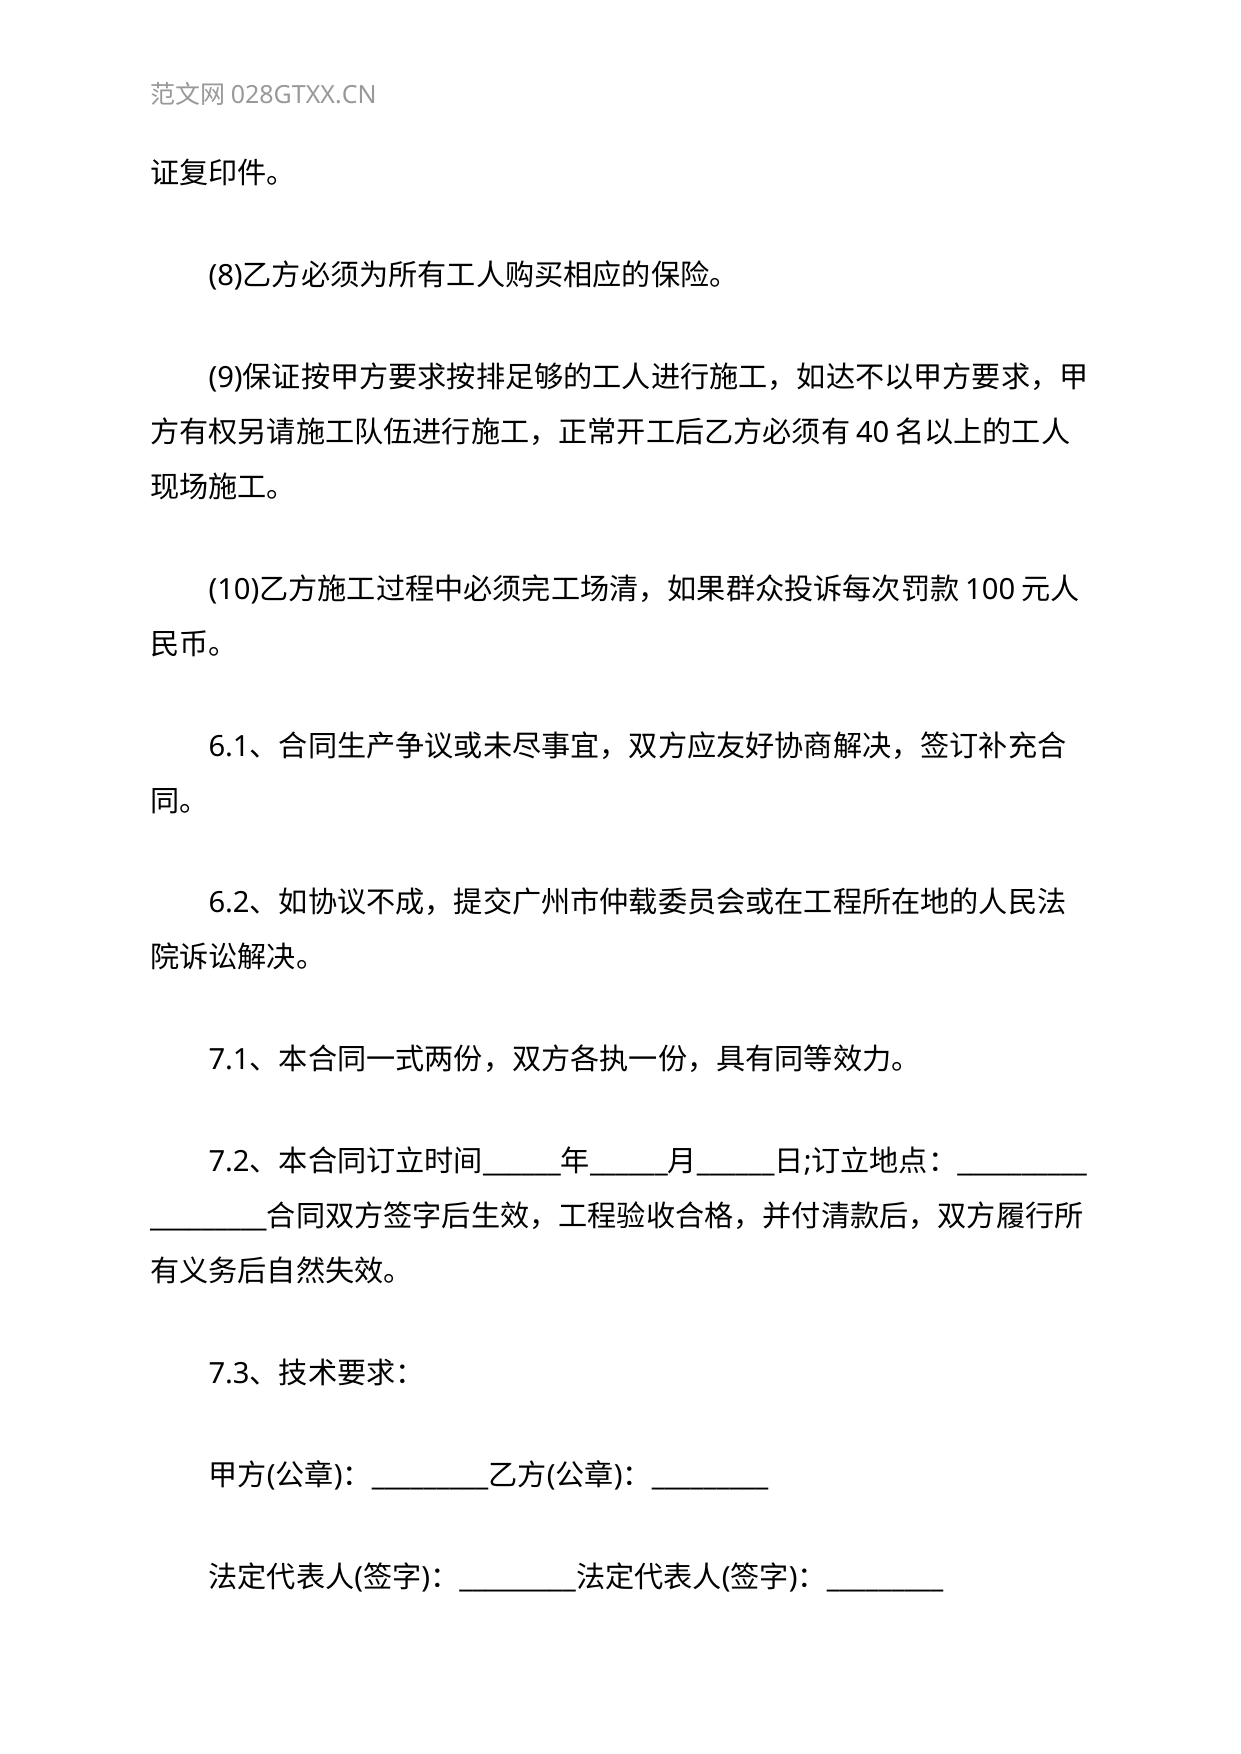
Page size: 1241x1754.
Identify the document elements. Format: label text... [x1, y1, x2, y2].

text (8)乙方必须为所有工人购买相应的保险。 [150, 252, 1090, 294]
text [150, 150, 1090, 192]
text 7.2、本合同订立时间______年______月______日;订立地点：___________________合同双方签字后生效，工程验收合格，并付清款后，双方履行所有义务后自然失效。 [150, 1138, 1090, 1290]
text 法定代表人(签字)：_________法定代表人(签字)：_________ [150, 1553, 1090, 1596]
text (10)乙方施工过程中必须完工场清，如果群众投诉每次罚款100元人民币。 [150, 566, 1090, 663]
text 甲方(公章)：_________乙方(公章)：_________ [150, 1452, 1090, 1494]
text 7.3、技术要求： [150, 1349, 1090, 1392]
text (9)保证按甲方要求按排足够的工人进行施工，如达不以甲方要求，甲方有权另请施工队伍进行施工，正常开工后乙方必须有40名以上的工人现场施工。 [150, 354, 1090, 506]
text 7.1、本合同一式两份，双方各执一份，具有同等效力。 [150, 1036, 1090, 1078]
text 6.1、合同生产争议或未尽事宜，双方应友好协商解决，签订补充合同。 [150, 722, 1090, 819]
text 6.2、如协议不成，提交广州市仲载委员会或在工程所在地的人民法院诉讼解决。 [150, 879, 1090, 976]
